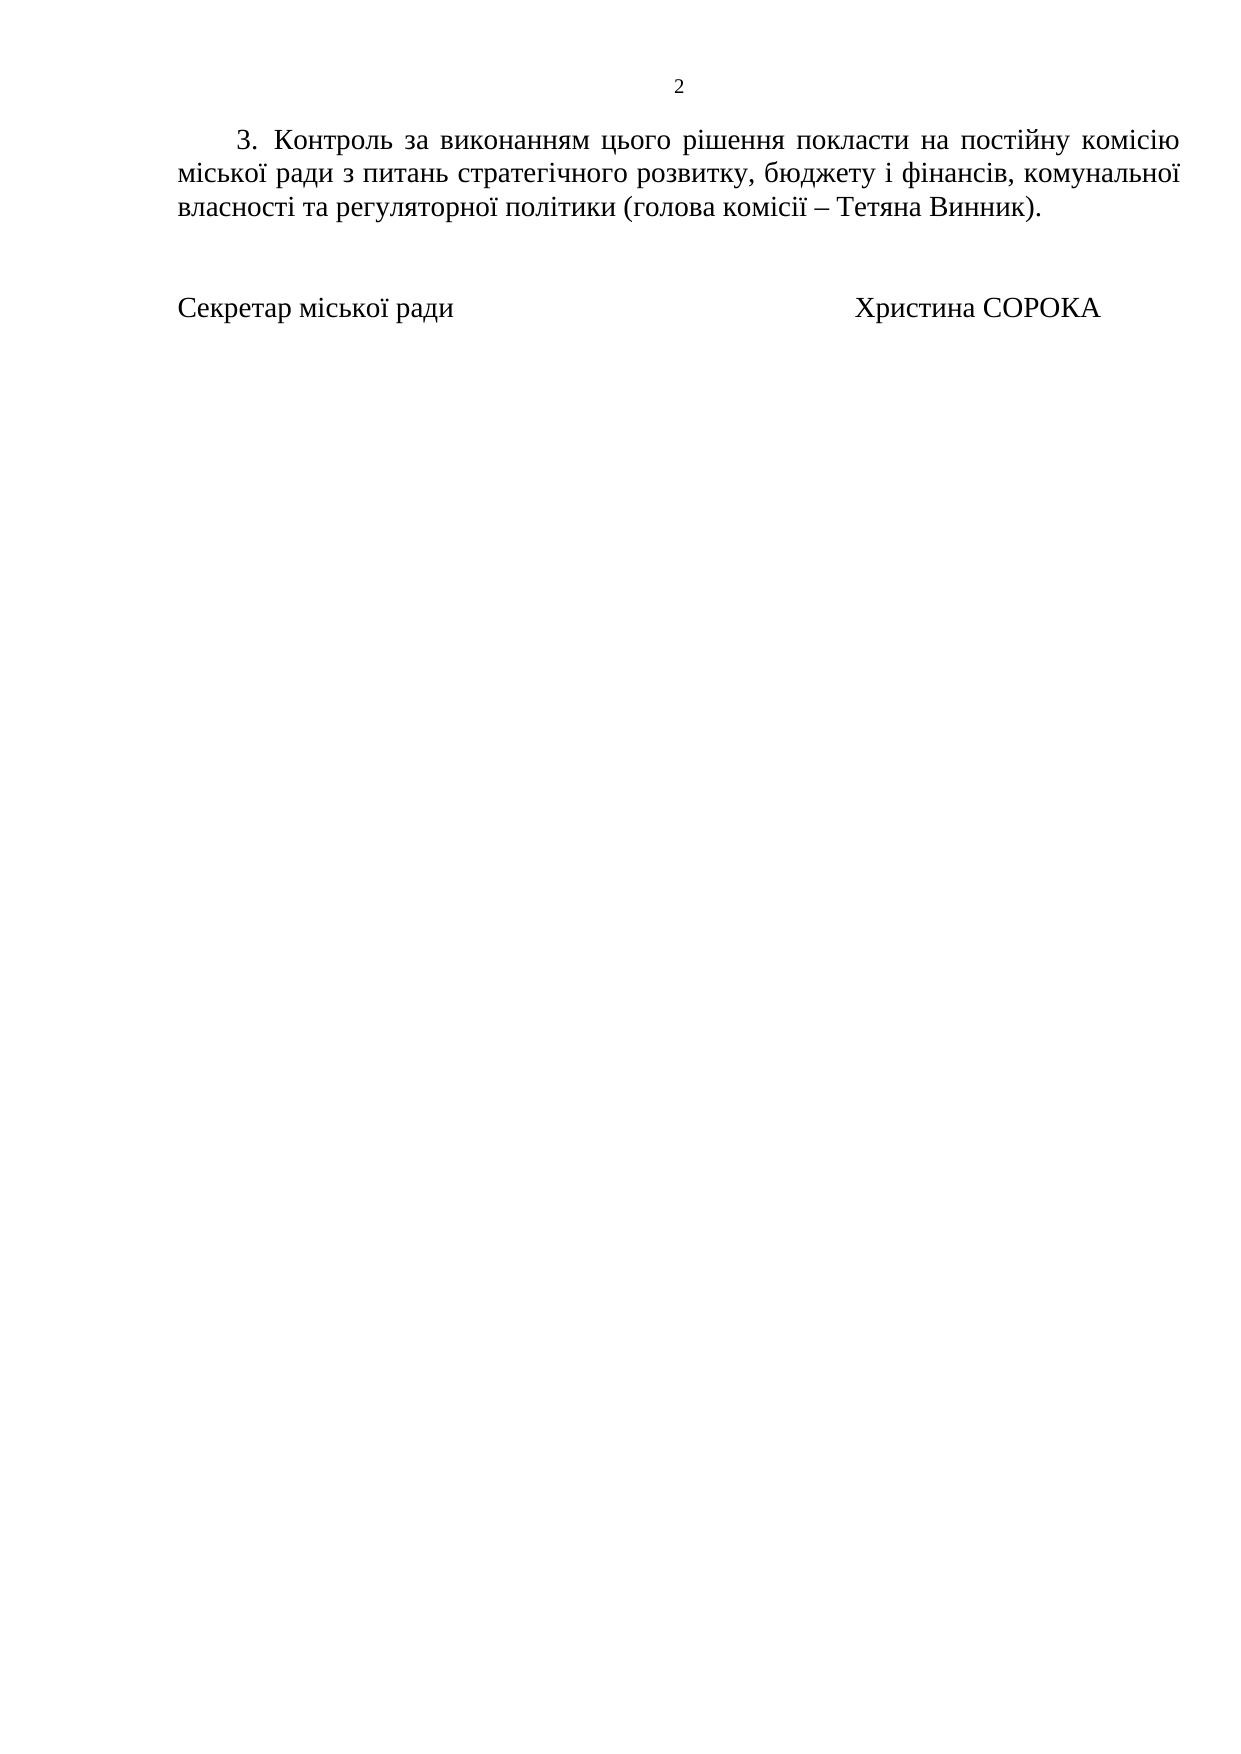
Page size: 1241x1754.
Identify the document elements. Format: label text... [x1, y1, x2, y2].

text Секретар міської ради Христина СОРОКА [177, 290, 1181, 323]
list Контроль за виконанням цього рішення покласти на постійну комісію міської ради з питань стратегічного розвитку, бюджету і фінансів, комунальної власності та регуляторної політики (голова комісії – Тетяна Винник). [177, 122, 1181, 223]
